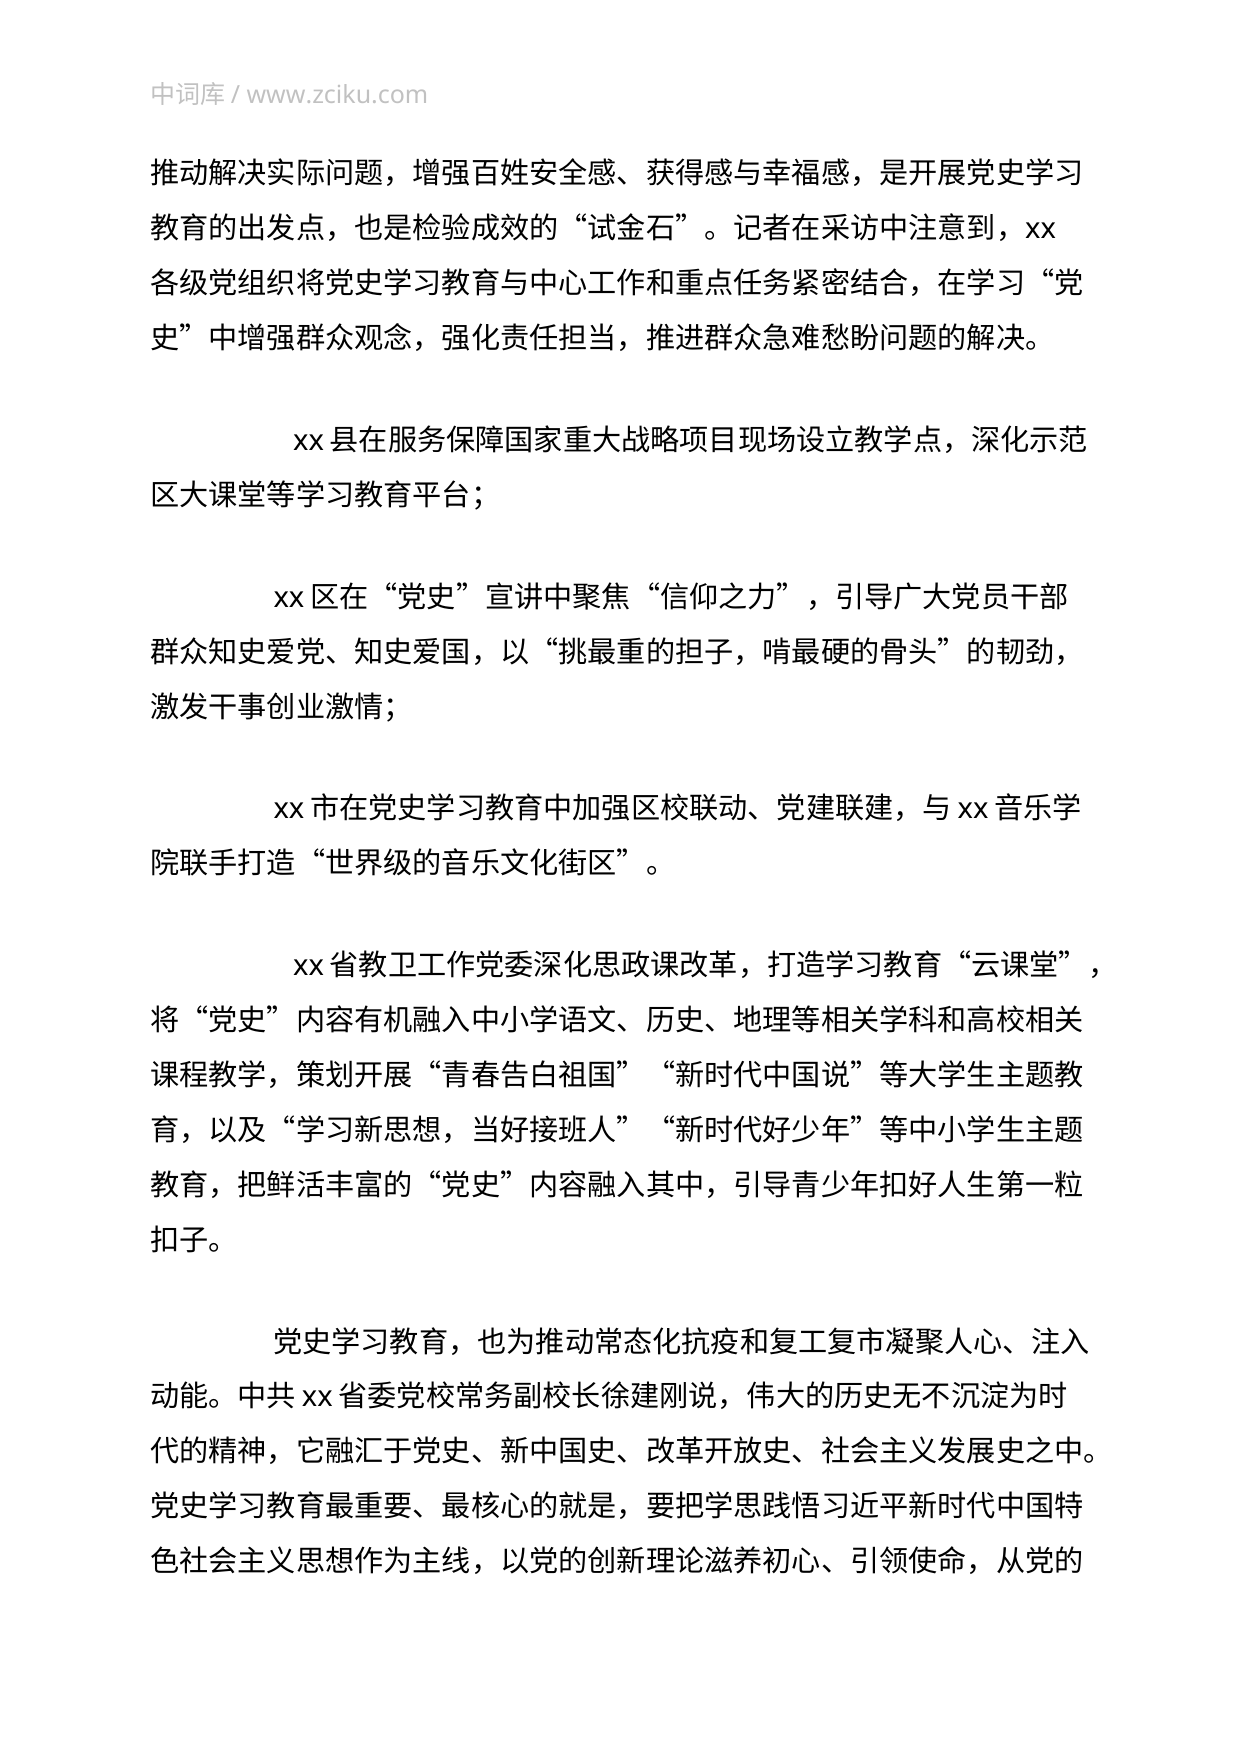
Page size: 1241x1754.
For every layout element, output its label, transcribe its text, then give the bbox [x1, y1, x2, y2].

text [150, 150, 1090, 357]
text xx市在党史学习教育中加强区校联动、党建联建，与xx音乐学院联手打造“世界级的音乐文化街区”。 [150, 785, 1090, 882]
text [150, 1318, 1090, 1580]
text xx省教卫工作党委深化思政课改革，打造学习教育“云课堂”，将“党史”内容有机融入中小学语文、历史、地理等相关学科和高校相关课程教学，策划开展“青春告白祖国”“新时代中国说”等大学生主题教育，以及“学习新思想，当好接班人”“新时代好少年”等中小学生主题教育，把鲜活丰富的“党史”内容融入其中，引导青少年扣好人生第一粒扣子。 [150, 942, 1090, 1259]
text xx县在服务保障国家重大战略项目现场设立教学点，深化示范区大课堂等学习教育平台； [150, 417, 1090, 514]
text xx区在“党史”宣讲中聚焦“信仰之力”，引导广大党员干部群众知史爱党、知史爱国，以“挑最重的担子，啃最硬的骨头”的韧劲，激发干事创业激情； [150, 573, 1090, 726]
